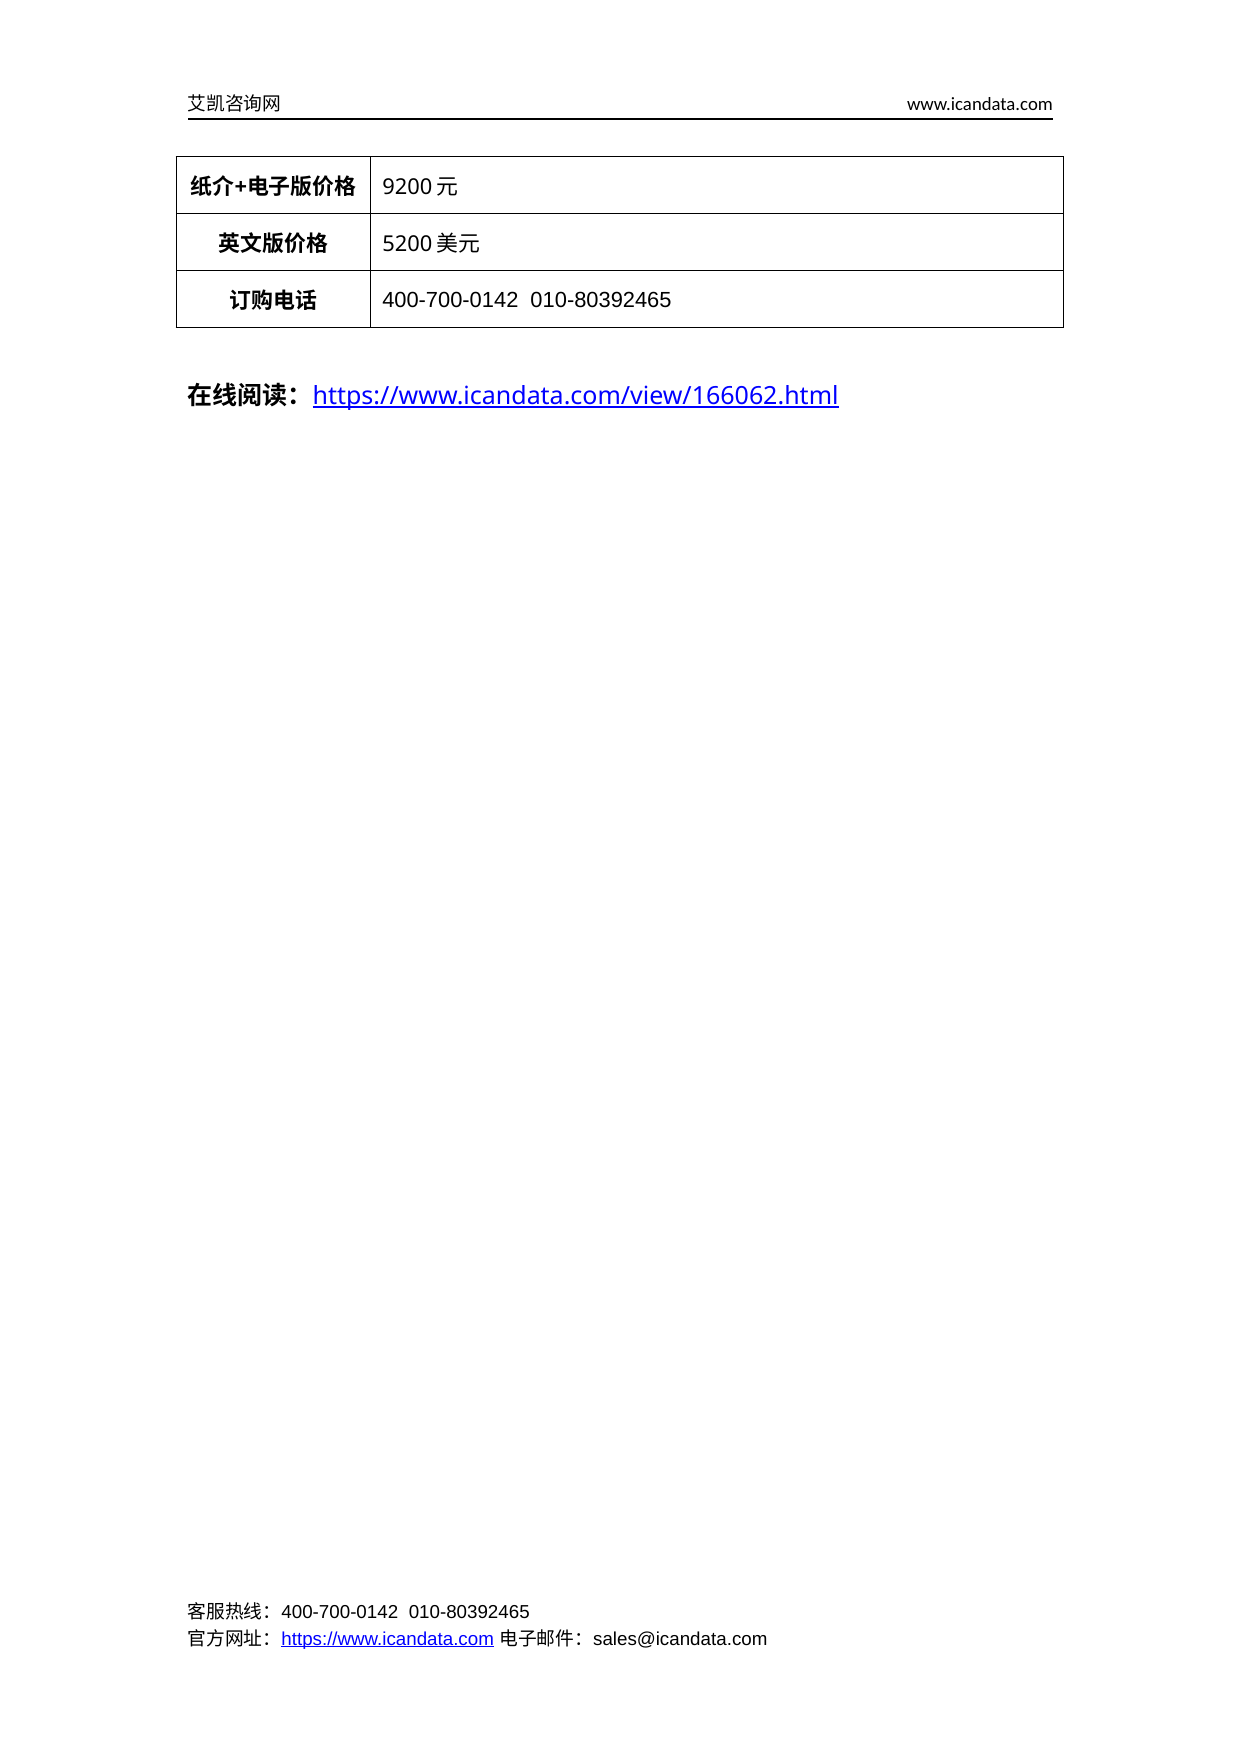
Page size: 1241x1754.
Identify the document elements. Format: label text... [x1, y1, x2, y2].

table_cell 9200元 [371, 157, 1063, 213]
table_cell 400-700-0142 010-80392465 [371, 271, 1063, 327]
table_cell 订购电话 [177, 271, 370, 327]
table_cell 5200美元 [371, 214, 1063, 270]
text 在线阅读：https://www.icandata.com/view/166062.html [187, 361, 1053, 426]
table_cell 纸介+电子版价格 [177, 157, 370, 213]
table_cell 英文版价格 [177, 214, 370, 270]
